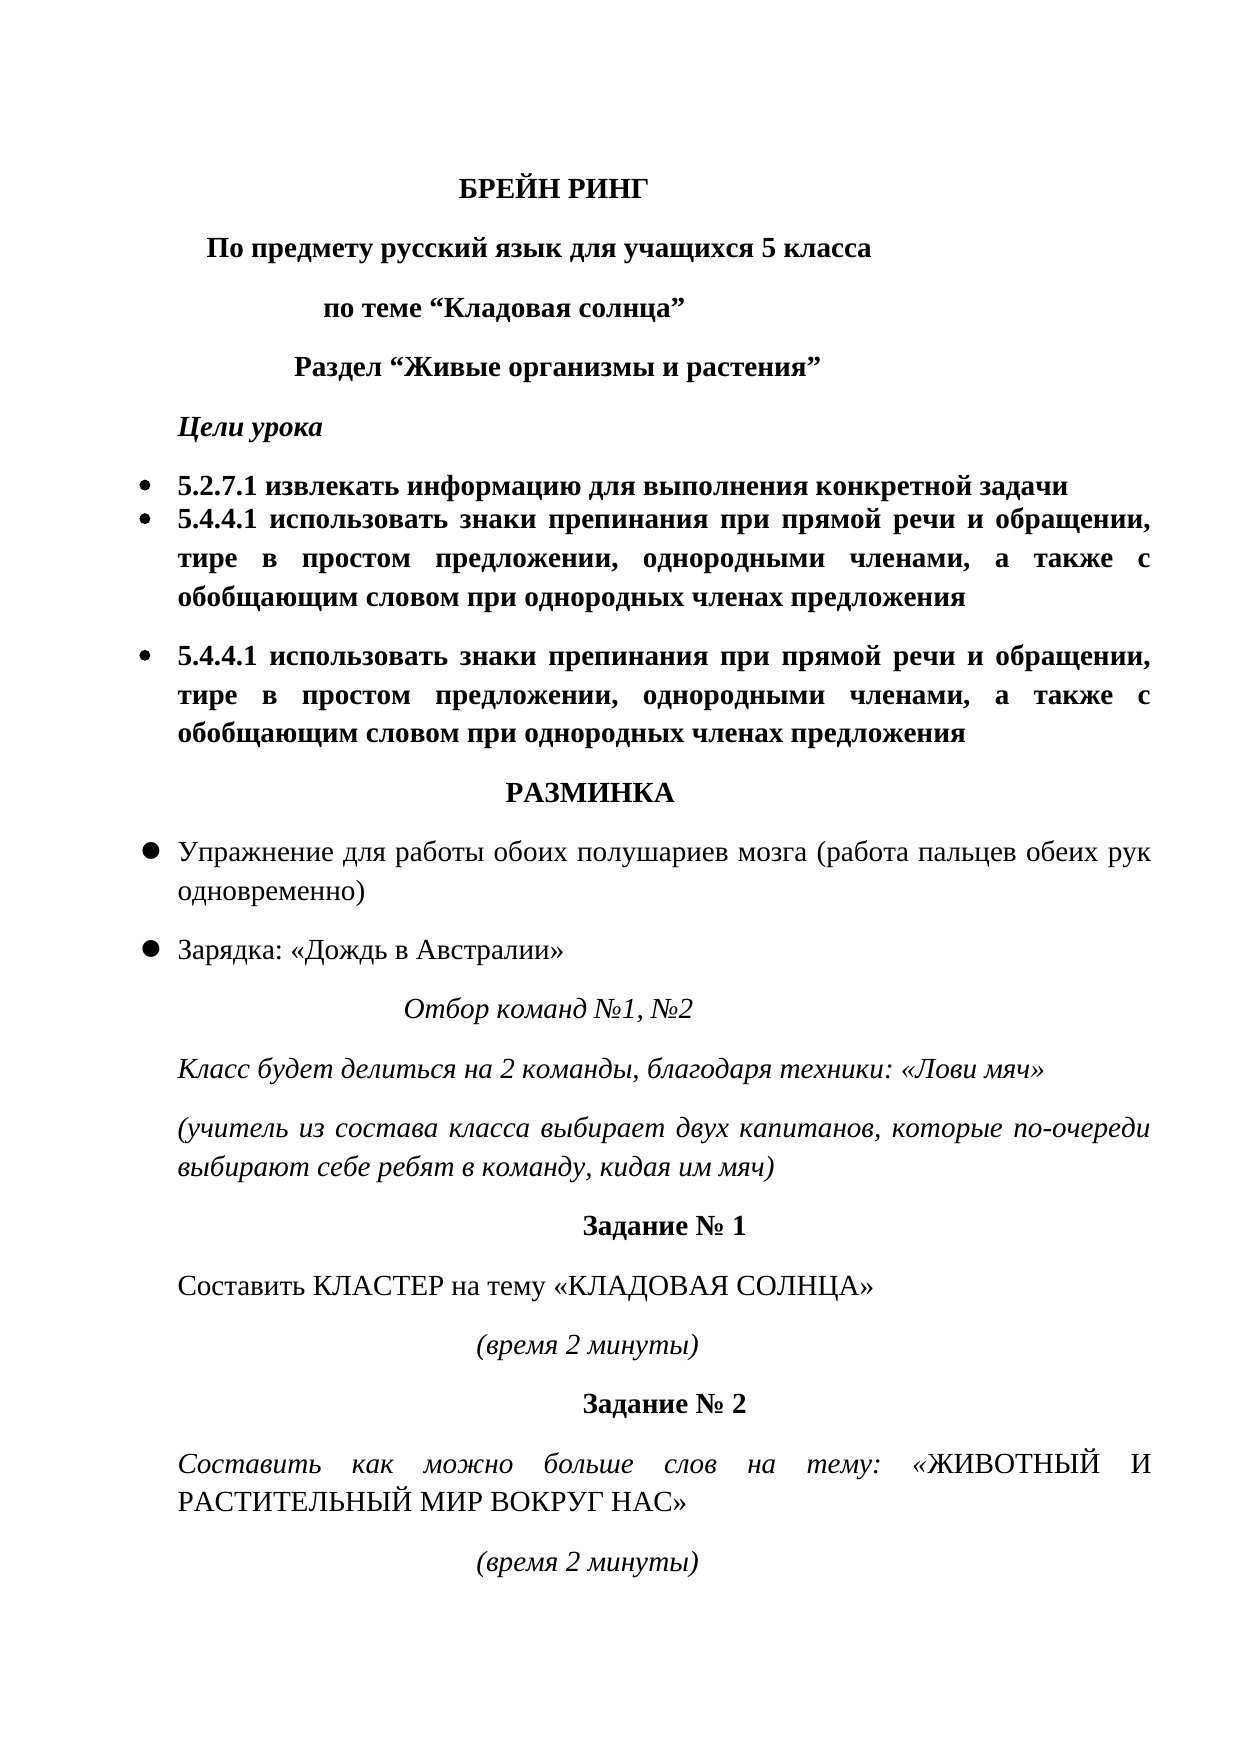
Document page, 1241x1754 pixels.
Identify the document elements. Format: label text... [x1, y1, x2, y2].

text Составить как можно больше слов на тему: «ЖИВОТНЫЙ И РАСТИТЕЛЬНЫЙ МИР ВОКРУГ НАС» [177, 1446, 1152, 1518]
list 5.4.4.1 использовать знаки препинания при прямой речи и обращении, тире в простом предложении, однородными членами, а также с обобщающим словом при однородных членах предложения [140, 638, 1152, 749]
list Зарядка: «Дождь в Австралии» [140, 932, 1152, 966]
text Отбор команд №1, №2 [177, 992, 1152, 1025]
text БРЕЙН РИНГ [177, 171, 1152, 205]
text (время 2 минуты) [177, 1327, 1152, 1361]
text Составить КЛАСТЕР на тему «КЛАДОВАЯ СОЛНЦА» [177, 1268, 1152, 1301]
text (учитель из состава класса выбирает двух капитанов, которые по-очереди выбирают себе ребят в команду, кидая им мяч) [177, 1110, 1152, 1182]
text Задание № 2 [177, 1386, 1152, 1420]
text (время 2 минуты) [177, 1544, 1152, 1577]
text Цели урока [177, 409, 1152, 442]
list 5.2.7.1 извлекать информацию для выполнения конкретной задачи [140, 468, 1152, 502]
list 5.4.4.1 использовать знаки препинания при прямой речи и обращении, тире в простом предложении, однородными членами, а также с обобщающим словом при однородных членах предложения [140, 502, 1152, 612]
text Задание № 1 [177, 1208, 1152, 1242]
text РАЗМИНКА [177, 775, 1152, 808]
list Упражнение для работы обоих полушариев мозга (работа пальцев обеих рук одновременно) [140, 834, 1152, 906]
text Раздел “Живые организмы и растения” [177, 349, 1152, 383]
text по теме “Кладовая солнца” [177, 290, 1152, 323]
text Класс будет делиться на 2 команды, благодаря техники: «Лови мяч» [177, 1051, 1152, 1084]
text По предмету русский язык для учащихся 5 класса [177, 231, 1152, 264]
